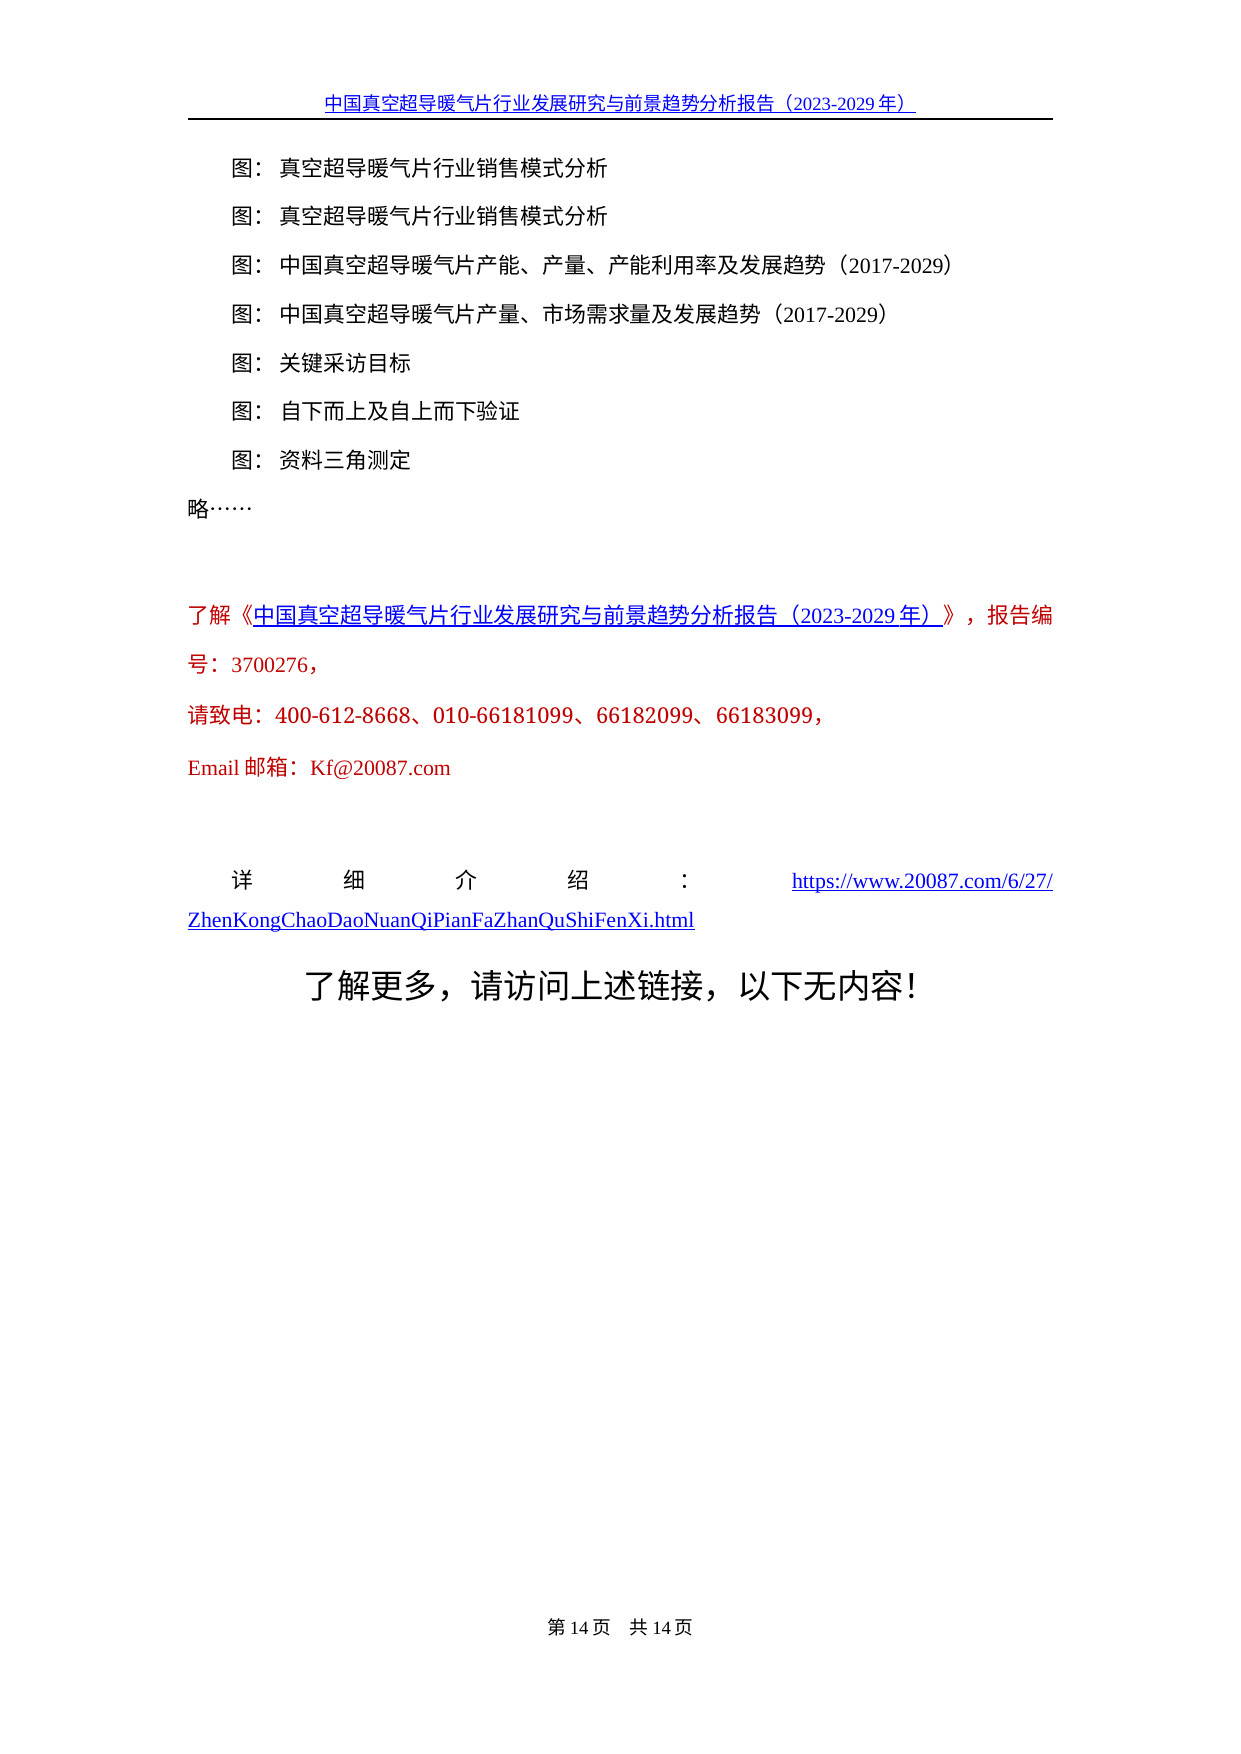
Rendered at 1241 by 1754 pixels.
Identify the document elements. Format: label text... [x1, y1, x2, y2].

text 详细介绍：https://www.20087.com/6/27/ZhenKongChaoDaoNuanQiPianFaZhanQuShiFenXi.html [187, 863, 1053, 936]
title 了解更多，请访问上述链接，以下无内容！ [187, 952, 1053, 1017]
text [187, 150, 1053, 524]
text 请致电：400-612-8668、010-66181099、66182099、66183099， [187, 698, 1053, 731]
text Email邮箱：Kf@20087.com [187, 750, 1053, 782]
text 了解《中国真空超导暖气片行业发展研究与前景趋势分析报告（2023-2029年）》，报告编号：3700276， [187, 598, 1053, 679]
